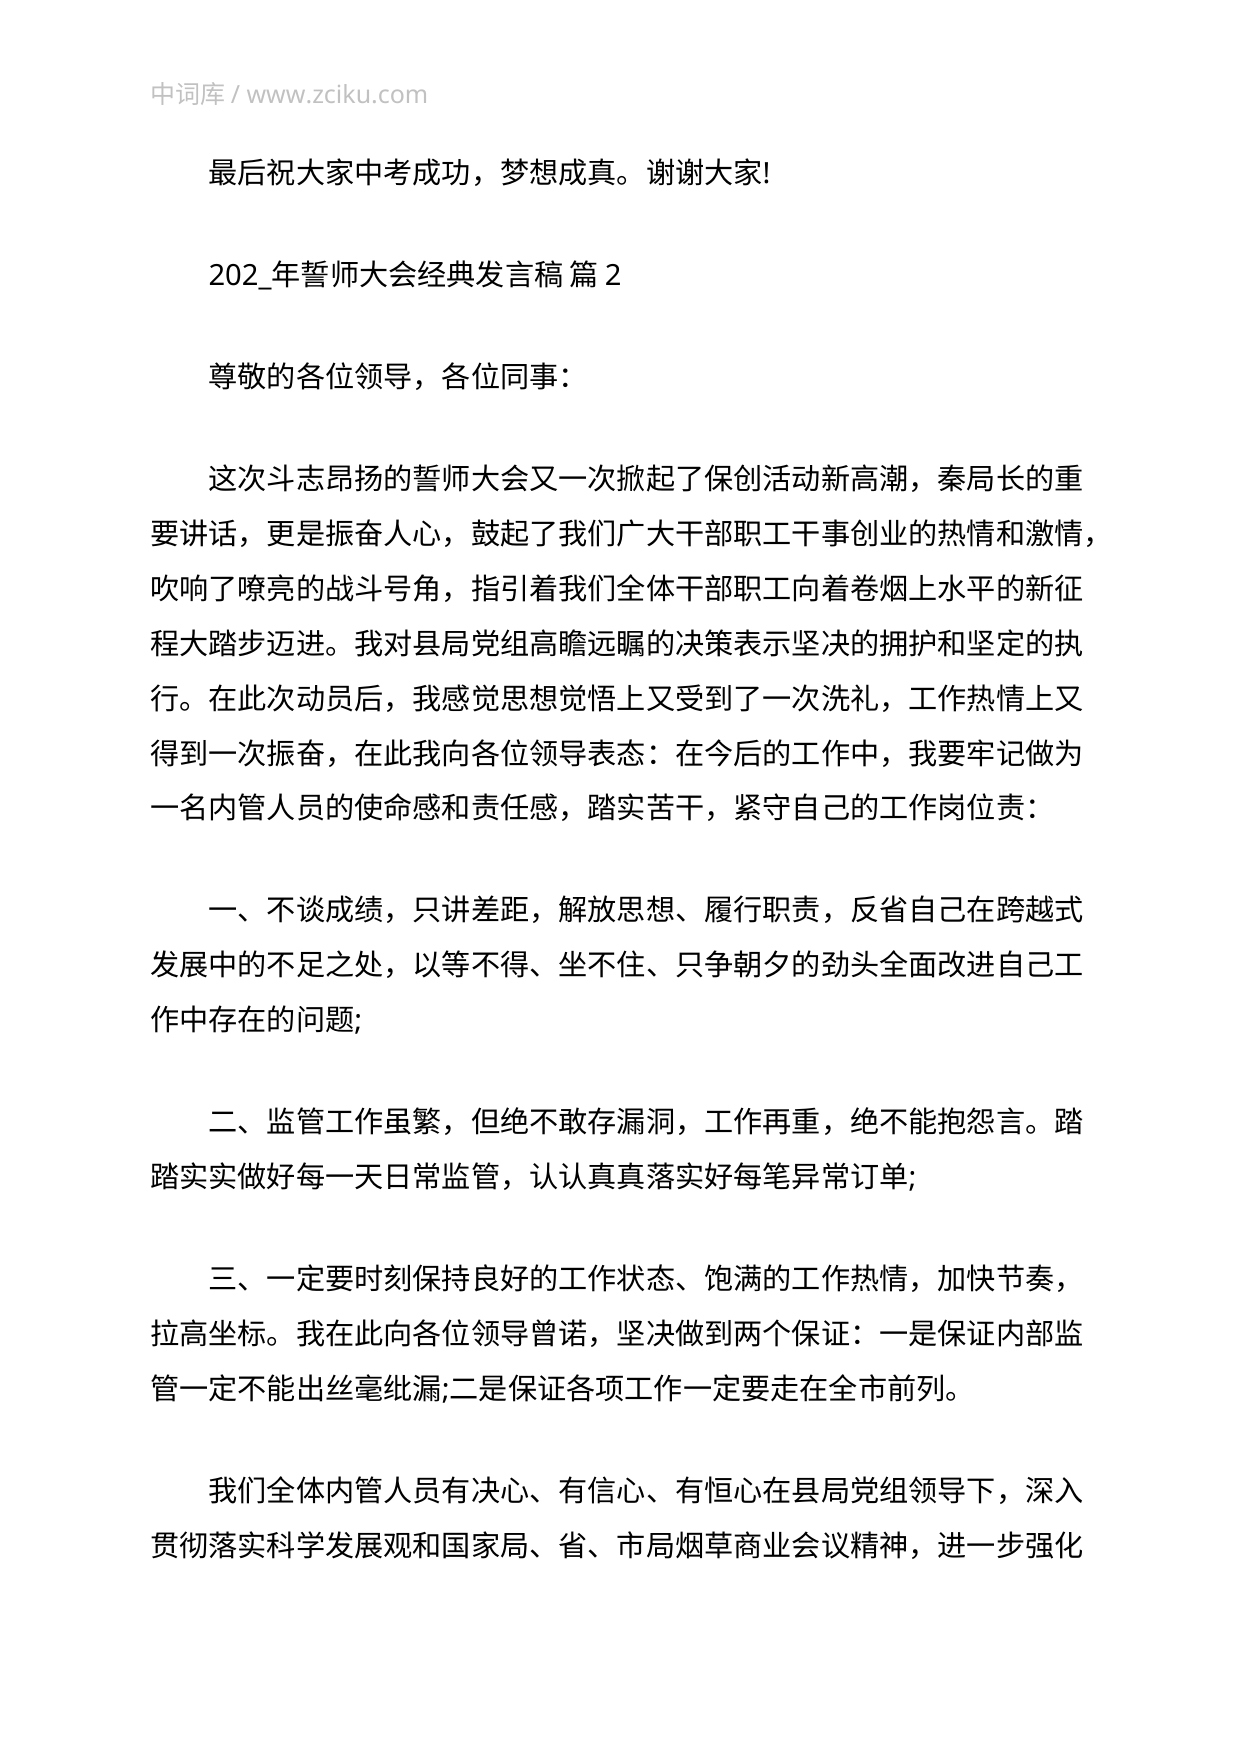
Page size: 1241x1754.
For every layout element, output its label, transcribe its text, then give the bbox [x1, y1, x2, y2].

text 202_年誓师大会经典发言稿 篇2 [150, 252, 1090, 294]
text 尊敬的各位领导，各位同事： [150, 354, 1090, 396]
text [150, 1467, 1090, 1564]
text 最后祝大家中考成功，梦想成真。谢谢大家! [150, 150, 1090, 192]
text 三、一定要时刻保持良好的工作状态、饱满的工作热情，加快节奏，拉高坐标。我在此向各位领导曾诺，坚决做到两个保证：一是保证内部监管一定不能出丝毫纰漏;二是保证各项工作一定要走在全市前列。 [150, 1256, 1090, 1408]
text 这次斗志昂扬的誓师大会又一次掀起了保创活动新高潮，秦局长的重要讲话，更是振奋人心，鼓起了我们广大干部职工干事创业的热情和激情，吹响了嘹亮的战斗号角，指引着我们全体干部职工向着卷烟上水平的新征程大踏步迈进。我对县局党组高瞻远瞩的决策表示坚决的拥护和坚定的执行。在此次动员后，我感觉思想觉悟上又受到了一次洗礼，工作热情上又得到一次振奋，在此我向各位领导表态：在今后的工作中，我要牢记做为一名内管人员的使命感和责任感，踏实苦干，紧守自己的工作岗位责： [150, 456, 1090, 827]
text 一、不谈成绩，只讲差距，解放思想、履行职责，反省自己在跨越式发展中的不足之处，以等不得、坐不住、只争朝夕的劲头全面改进自己工作中存在的问题; [150, 887, 1090, 1039]
text 二、监管工作虽繁，但绝不敢存漏洞，工作再重，绝不能抱怨言。踏踏实实做好每一天日常监管，认认真真落实好每笔异常订单; [150, 1099, 1090, 1196]
